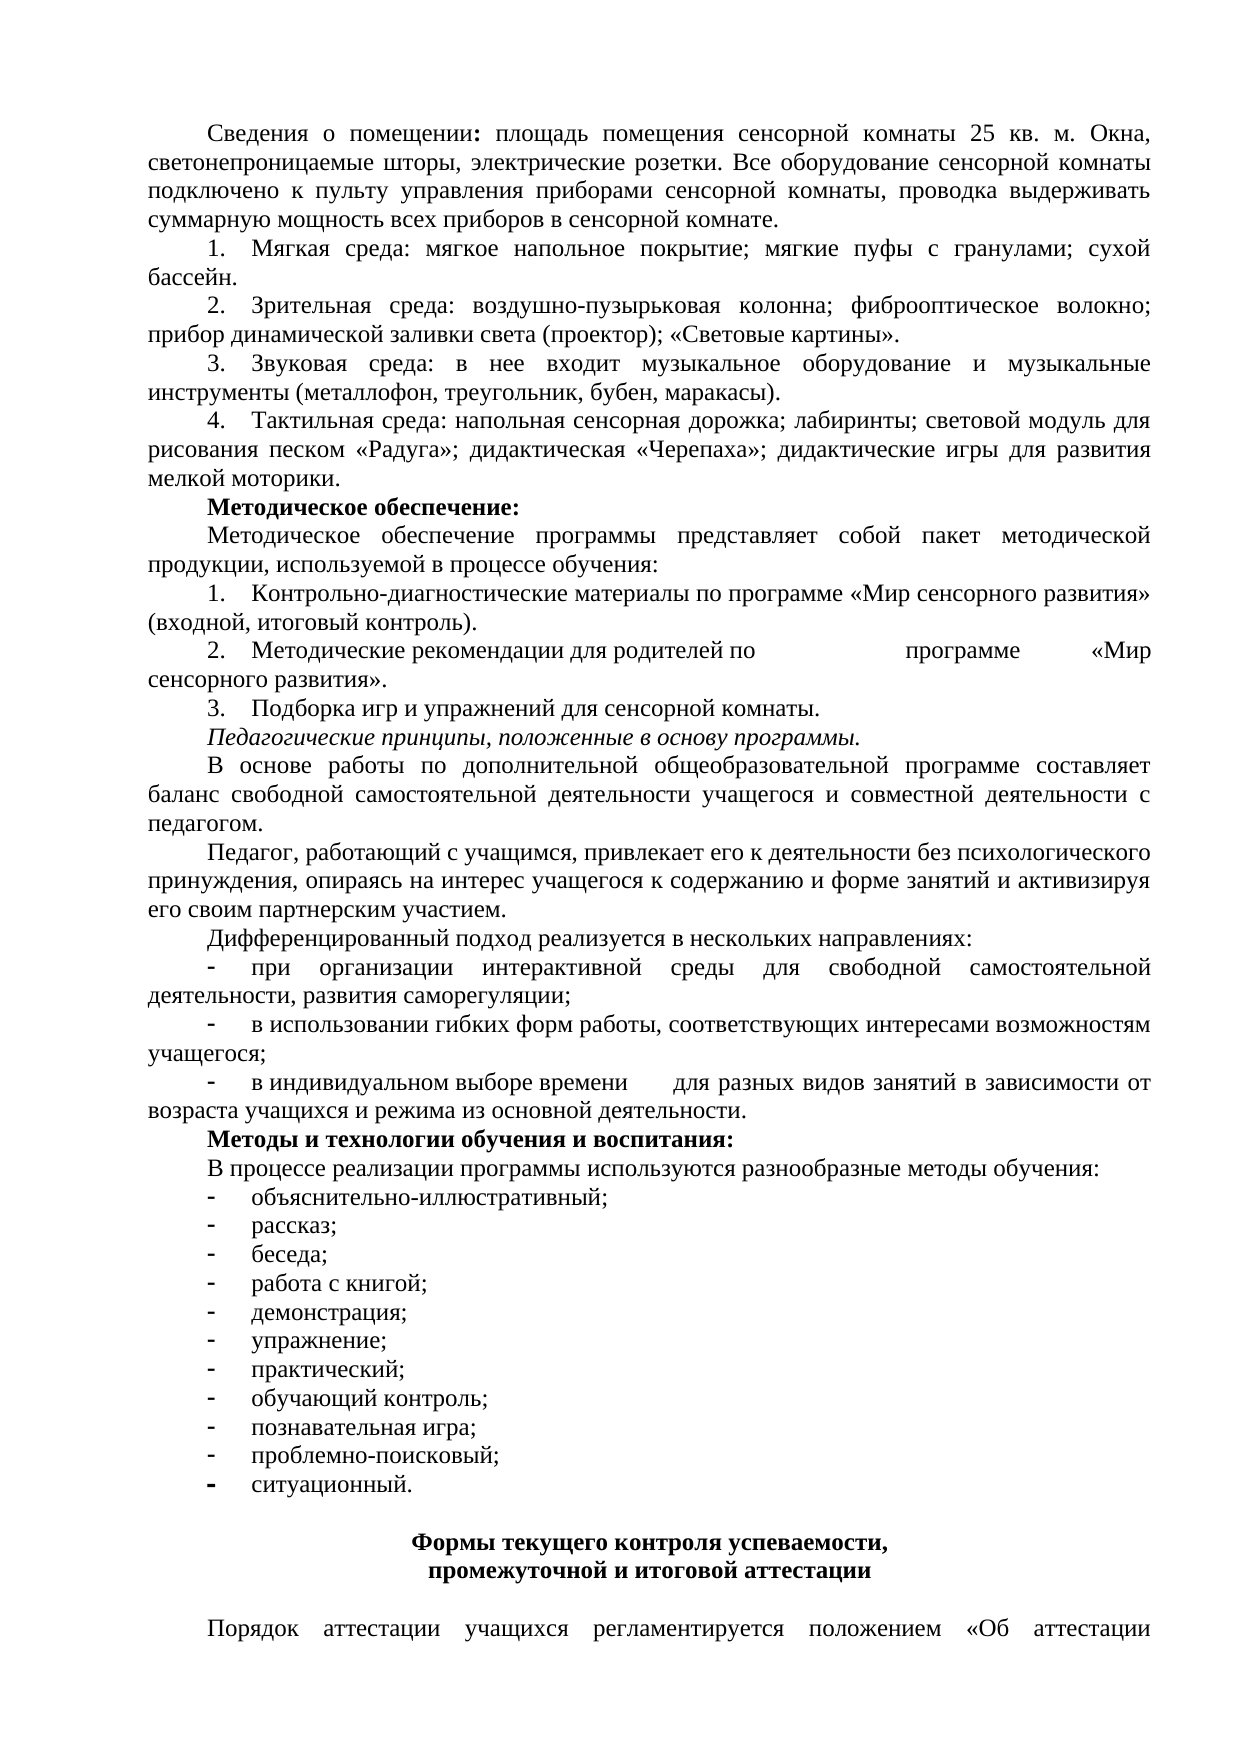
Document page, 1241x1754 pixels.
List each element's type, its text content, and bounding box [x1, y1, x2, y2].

list Контрольно-диагностические материалы по программе «Мир сенсорного развития» (входной, итоговый контроль). [148, 578, 1152, 636]
list объяснительно-иллюстративный; [148, 1182, 1152, 1211]
text В основе работы по дополнительной общеобразовательной программе составляет баланс свободной самостоятельной деятельности учащегося и совместной деятельности с педагогом. [148, 751, 1152, 837]
list обучающий контроль; [148, 1383, 1152, 1412]
list работа с книгой; [148, 1268, 1152, 1297]
list ситуационный. [148, 1469, 1152, 1498]
list рассказ; [148, 1211, 1152, 1239]
text Методическое обеспечение: [148, 492, 1152, 521]
list Мягкая среда: мягкое напольное покрытие; мягкие пуфы с гранулами; сухой бассейн. [148, 233, 1152, 291]
list при организации интерактивной среды для свободной самостоятельной деятельности, развития саморегуляции; [148, 952, 1152, 1009]
list беседа; [148, 1239, 1152, 1268]
text Педагогические принципы, положенные в основу программы. [148, 722, 1152, 751]
list Подборка игр и упражнений для сенсорной комнаты. [148, 693, 1152, 722]
list демонстрация; [148, 1297, 1152, 1326]
list практический; [148, 1354, 1152, 1383]
list Звуковая среда: в нее входит музыкальное оборудование и музыкальные инструменты (металлофон, треугольник, бубен, маракасы). [148, 348, 1152, 406]
text Сведения о помещении: площадь помещения сенсорной комнаты 25 кв. м. Окна, светонепроницаемые шторы, электрические розетки. Все оборудование сенсорной комнаты подключено к пульту управления приборами сенсорной комнаты, проводка выдерживать суммарную мощность всех приборов в сенсорной комнате. [148, 118, 1152, 233]
text Дифференцированный подход реализуется в нескольких направлениях: [148, 923, 1152, 952]
text В процессе реализации программы используются разнообразные методы обучения: [148, 1153, 1152, 1182]
list Методические рекомендации для родителей по программе «Мир сенсорного развития». [148, 636, 1152, 693]
list в использовании гибких форм работы, соответствующих интересами возможностям учащегося; [148, 1009, 1152, 1067]
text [148, 1613, 1152, 1642]
text Методическое обеспечение программы представляет собой пакет методической продукции, используемой в процессе обучения: [148, 521, 1152, 578]
text Формы текущего контроля успеваемости, [148, 1527, 1152, 1556]
text промежуточной и итоговой аттестации [148, 1556, 1152, 1584]
list упражнение; [148, 1326, 1152, 1354]
text Педагог, работающий с учащимся, привлекает его к деятельности без психологического принуждения, опираясь на интерес учащегося к содержанию и форме занятий и активизируя его своим партнерским участием. [148, 837, 1152, 923]
list в индивидуальном выборе времени для разных видов занятий в зависимости от возраста учащихся и режима из основной деятельности. [148, 1067, 1152, 1124]
list проблемно-поисковый; [148, 1441, 1152, 1469]
list Зрительная среда: воздушно-пузырьковая колонна; фиброоптическое волокно; прибор динамической заливки света (проектор); «Световые картины». [148, 291, 1152, 348]
list познавательная игра; [148, 1412, 1152, 1441]
text Методы и технологии обучения и воспитания: [148, 1124, 1152, 1153]
list Тактильная среда: напольная сенсорная дорожка; лабиринты; световой модуль для рисования песком «Радуга»; дидактическая «Черепаха»; дидактические игры для развития мелкой моторики. [148, 406, 1152, 492]
